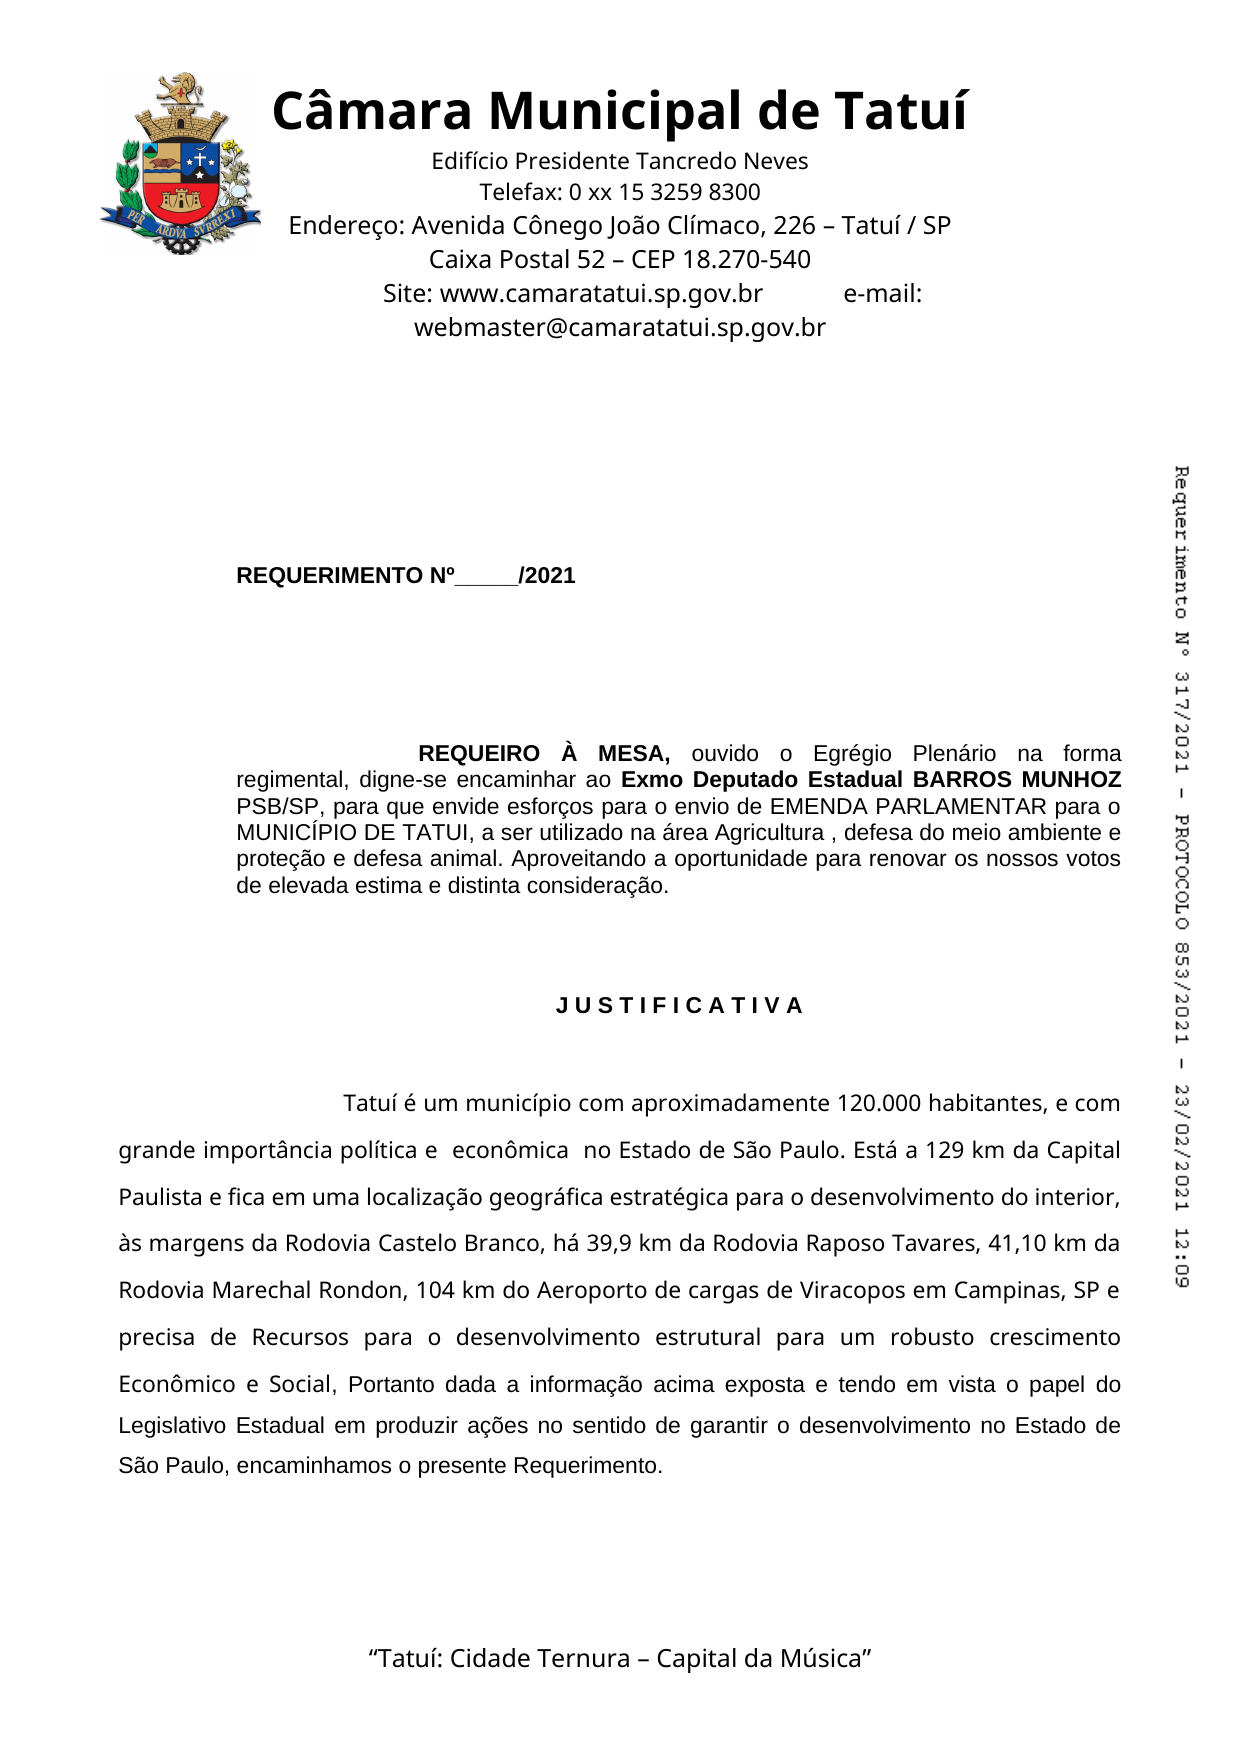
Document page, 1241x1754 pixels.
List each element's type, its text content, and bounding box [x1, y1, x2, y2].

picture [1150, 462, 1213, 1292]
picture [99, 72, 261, 255]
text Tatuí é um município com aproximadamente 120.000 habitantes, e com grande importância política e econômica no Estado de São Paulo. Está a 129 km da Capital Paulista e fica em uma localização geográfica estratégica para o desenvolvimento do interior, às margens da Rodovia Castelo Branco, há 39,9 km da Rodovia Raposo Tavares, 41,10 km da Rodovia Marechal Rondon, 104 km do Aeroporto de cargas de Viracopos em Campinas, SP e precisa de Recursos para o desenvolvimento estrutural para um robusto crescimento Econômico e Social, Portanto dada a informação acima exposta e tendo em vista o papel do Legislativo Estadual em produzir ações no sentido de garantir o desenvolvimento no Estado de São Paulo, encaminhamos o presente Requerimento. [118, 1087, 1122, 1478]
text REQUEIRO À MESA, ouvido o Egrégio Plenário na forma regimental, digne-se encaminhar ao Exmo Deputado Estadual BARROS MUNHOZ PSB/SP, para que envide esforços para o envio de EMENDA PARLAMENTAR para o MUNICÍPIO DE TATUI, a ser utilizado na área Agricultura , defesa do meio ambiente e proteção e defesa animal. Aproveitando a oportunidade para renovar os nossos votos de elevada estima e distinta consideração. [236, 740, 1122, 898]
text REQUERIMENTO Nº_____/2021 [236, 562, 1122, 589]
text J U S T I F I C A T I V A [236, 992, 1122, 1018]
